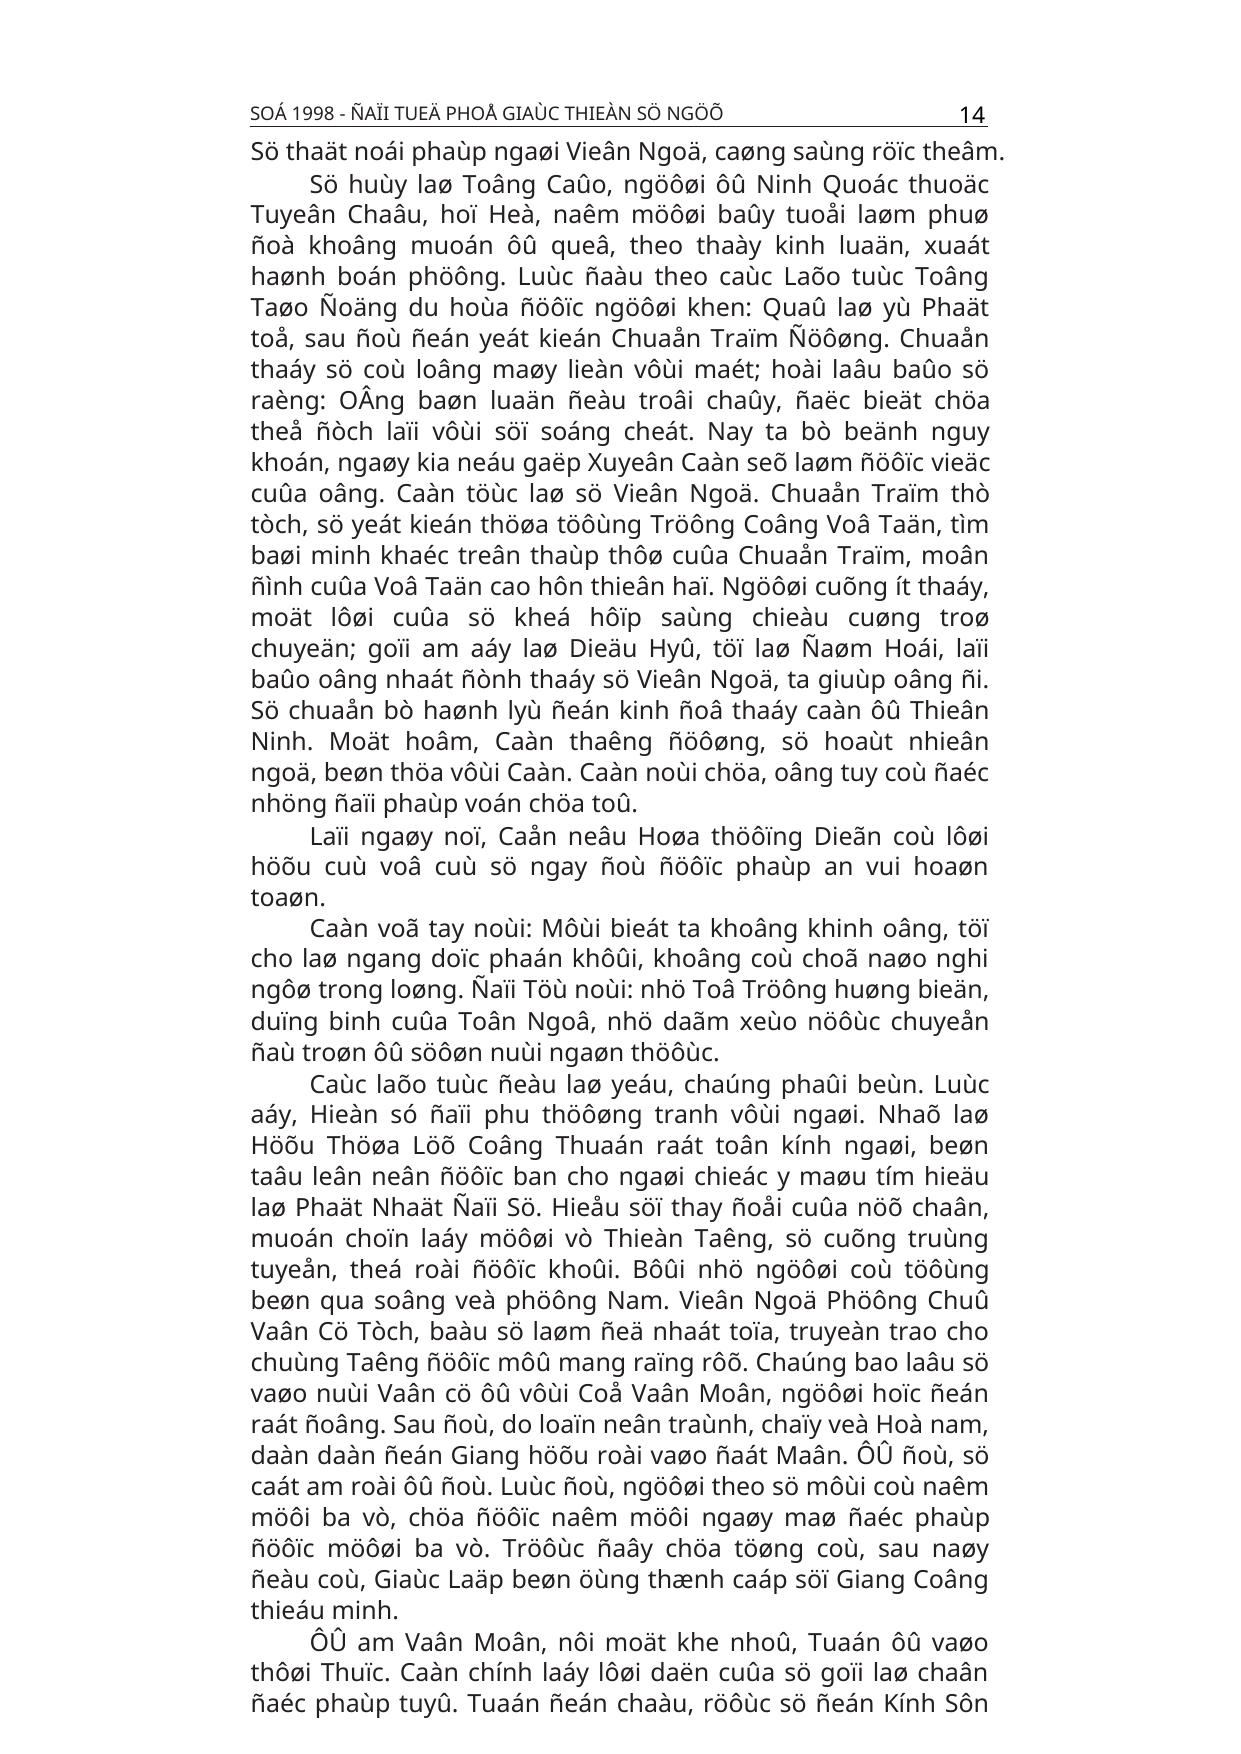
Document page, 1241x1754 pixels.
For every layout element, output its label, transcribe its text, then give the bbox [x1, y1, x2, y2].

text Laïi ngaøy noï, Caån neâu Hoøa thöôïng Dieãn coù lôøi höõu cuù voâ cuù sö ngay ñoù ñöôïc phaùp an vui hoaøn toaøn. [250, 820, 990, 913]
text Sö thaät noái phaùp ngaøi Vieân Ngoä, caøng saùng röïc theâm. [250, 134, 1092, 167]
text Sö huùy laø Toâng Caûo, ngöôøi ôû Ninh Quoác thuoäc Tuyeân Chaâu, hoï Heà, naêm möôøi baûy tuoåi laøm phuø ñoà khoâng muoán ôû queâ, theo thaày kinh luaän, xuaát haønh boán phöông. Luùc ñaàu theo caùc Laõo tuùc Toâng Taøo Ñoäng du hoùa ñöôïc ngöôøi khen: Quaû laø yù Phaät toå, sau ñoù ñeán yeát kieán Chuaån Traïm Ñöôøng. Chuaån thaáy sö coù loâng maøy lieàn vôùi maét; hoài laâu baûo sö raèng: OÂng baøn luaän ñeàu troâi chaûy, ñaëc bieät chöa theå ñòch laïi vôùi söï soáng cheát. Nay ta bò beänh nguy khoán, ngaøy kia neáu gaëp Xuyeân Caàn seõ laøm ñöôïc vieäc cuûa oâng. Caàn töùc laø sö Vieân Ngoä. Chuaån Traïm thò tòch, sö yeát kieán thöøa töôùng Tröông Coâng Voâ Taän, tìm baøi minh khaéc treân thaùp thôø cuûa Chuaån Traïm, moân ñình cuûa Voâ Taän cao hôn thieân haï. Ngöôøi cuõng ít thaáy, moät lôøi cuûa sö kheá hôïp saùng chieàu cuøng troø chuyeän; goïi am aáy laø Dieäu Hyû, töï laø Ñaøm Hoái, laïi baûo oâng nhaát ñònh thaáy sö Vieân Ngoä, ta giuùp oâng ñi. Sö chuaån bò haønh lyù ñeán kinh ñoâ thaáy caàn ôû Thieân Ninh. Moät hoâm, Caàn thaêng ñöôøng, sö hoaùt nhieân ngoä, beøn thöa vôùi Caàn. Caàn noùi chöa, oâng tuy coù ñaéc nhöng ñaïi phaùp voán chöa toû. [250, 168, 990, 820]
text Caàn voã tay noùi: Môùi bieát ta khoâng khinh oâng, töï cho laø ngang doïc phaán khôûi, khoâng coù choã naøo nghi ngôø trong loøng. Ñaïi Töù noùi: nhö Toâ Tröông huøng bieän, duïng binh cuûa Toân Ngoâ, nhö daãm xeùo nöôùc chuyeån ñaù troøn ôû söôøn nuùi ngaøn thöôùc. [250, 913, 990, 1068]
text Caùc laõo tuùc ñeàu laø yeáu, chaúng phaûi beùn. Luùc aáy, Hieàn só ñaïi phu thöôøng tranh vôùi ngaøi. Nhaõ laø Höõu Thöøa Löõ Coâng Thuaán raát toân kính ngaøi, beøn taâu leân neân ñöôïc ban cho ngaøi chieác y maøu tím hieäu laø Phaät Nhaät Ñaïi Sö. Hieåu söï thay ñoåi cuûa nöõ chaân, muoán choïn laáy möôøi vò Thieàn Taêng, sö cuõng truùng tuyeån, theá roài ñöôïc khoûi. Bôûi nhö ngöôøi coù töôùng beøn qua soâng veà phöông Nam. Vieân Ngoä Phöông Chuû Vaân Cö Tòch, baàu sö laøm ñeä nhaát toïa, truyeàn trao cho chuùng Taêng ñöôïc môû mang raïng rôõ. Chaúng bao laâu sö vaøo nuùi Vaân cö ôû vôùi Coå Vaân Moân, ngöôøi hoïc ñeán raát ñoâng. Sau ñoù, do loaïn neân traùnh, chaïy veà Hoà nam, daàn daàn ñeán Giang höõu roài vaøo ñaát Maân. ÔÛ ñoù, sö caát am roài ôû ñoù. Luùc ñoù, ngöôøi theo sö môùi coù naêm möôi ba vò, chöa ñöôïc naêm möôi ngaøy maø ñaéc phaùp ñöôïc möôøi ba vò. Tröôùc ñaây chöa töøng coù, sau naøy ñeàu coù, Giaùc Laäp beøn öùng thænh caáp söï Giang Coâng thieáu minh. [250, 1068, 990, 1627]
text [250, 1627, 990, 1720]
